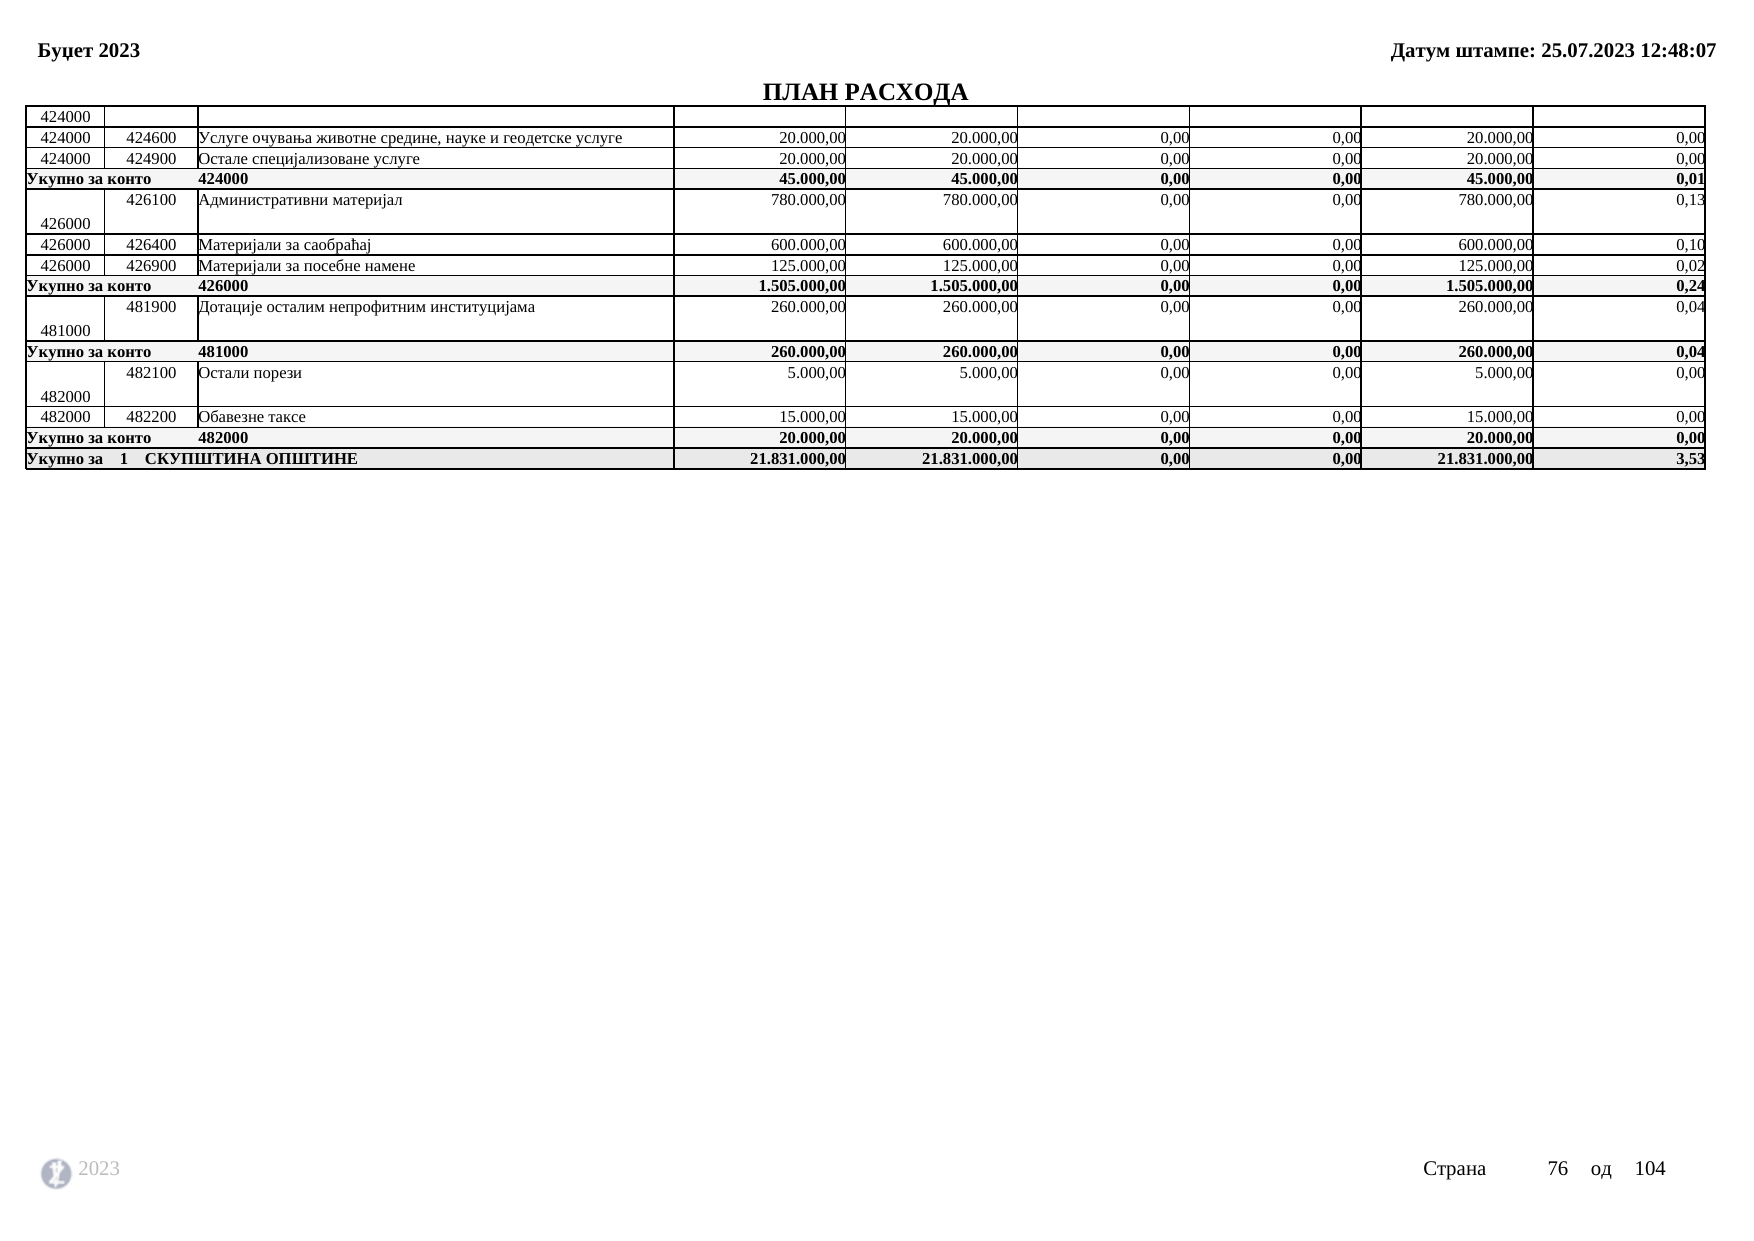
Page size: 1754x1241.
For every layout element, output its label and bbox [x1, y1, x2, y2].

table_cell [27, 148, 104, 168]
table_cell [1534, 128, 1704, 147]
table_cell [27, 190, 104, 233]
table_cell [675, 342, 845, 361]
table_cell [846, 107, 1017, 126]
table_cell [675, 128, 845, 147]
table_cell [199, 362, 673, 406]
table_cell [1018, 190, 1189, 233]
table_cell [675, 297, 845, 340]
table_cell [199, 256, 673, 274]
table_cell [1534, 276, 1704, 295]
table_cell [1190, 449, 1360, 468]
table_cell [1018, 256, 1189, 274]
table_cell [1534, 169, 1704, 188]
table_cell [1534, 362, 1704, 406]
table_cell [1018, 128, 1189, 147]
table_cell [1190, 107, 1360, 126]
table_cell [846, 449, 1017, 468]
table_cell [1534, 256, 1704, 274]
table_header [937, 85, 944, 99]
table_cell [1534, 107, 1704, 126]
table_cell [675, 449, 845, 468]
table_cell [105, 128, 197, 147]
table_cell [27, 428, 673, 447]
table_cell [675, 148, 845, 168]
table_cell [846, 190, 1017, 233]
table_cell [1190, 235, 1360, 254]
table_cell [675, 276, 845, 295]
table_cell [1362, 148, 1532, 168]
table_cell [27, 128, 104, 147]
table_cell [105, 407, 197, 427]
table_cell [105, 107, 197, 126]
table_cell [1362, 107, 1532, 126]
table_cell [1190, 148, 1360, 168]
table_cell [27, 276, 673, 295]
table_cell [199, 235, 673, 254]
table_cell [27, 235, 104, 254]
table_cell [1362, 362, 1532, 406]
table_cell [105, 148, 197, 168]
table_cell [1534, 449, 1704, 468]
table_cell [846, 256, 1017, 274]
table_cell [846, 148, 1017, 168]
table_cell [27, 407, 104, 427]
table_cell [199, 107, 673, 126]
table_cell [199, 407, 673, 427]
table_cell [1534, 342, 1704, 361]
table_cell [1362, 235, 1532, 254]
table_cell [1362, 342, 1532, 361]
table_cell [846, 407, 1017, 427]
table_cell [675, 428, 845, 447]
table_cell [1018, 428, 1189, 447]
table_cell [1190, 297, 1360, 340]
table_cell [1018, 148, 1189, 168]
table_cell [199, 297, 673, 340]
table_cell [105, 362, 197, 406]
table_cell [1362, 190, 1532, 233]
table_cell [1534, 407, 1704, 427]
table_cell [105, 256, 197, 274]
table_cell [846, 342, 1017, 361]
picture [37, 1155, 76, 1194]
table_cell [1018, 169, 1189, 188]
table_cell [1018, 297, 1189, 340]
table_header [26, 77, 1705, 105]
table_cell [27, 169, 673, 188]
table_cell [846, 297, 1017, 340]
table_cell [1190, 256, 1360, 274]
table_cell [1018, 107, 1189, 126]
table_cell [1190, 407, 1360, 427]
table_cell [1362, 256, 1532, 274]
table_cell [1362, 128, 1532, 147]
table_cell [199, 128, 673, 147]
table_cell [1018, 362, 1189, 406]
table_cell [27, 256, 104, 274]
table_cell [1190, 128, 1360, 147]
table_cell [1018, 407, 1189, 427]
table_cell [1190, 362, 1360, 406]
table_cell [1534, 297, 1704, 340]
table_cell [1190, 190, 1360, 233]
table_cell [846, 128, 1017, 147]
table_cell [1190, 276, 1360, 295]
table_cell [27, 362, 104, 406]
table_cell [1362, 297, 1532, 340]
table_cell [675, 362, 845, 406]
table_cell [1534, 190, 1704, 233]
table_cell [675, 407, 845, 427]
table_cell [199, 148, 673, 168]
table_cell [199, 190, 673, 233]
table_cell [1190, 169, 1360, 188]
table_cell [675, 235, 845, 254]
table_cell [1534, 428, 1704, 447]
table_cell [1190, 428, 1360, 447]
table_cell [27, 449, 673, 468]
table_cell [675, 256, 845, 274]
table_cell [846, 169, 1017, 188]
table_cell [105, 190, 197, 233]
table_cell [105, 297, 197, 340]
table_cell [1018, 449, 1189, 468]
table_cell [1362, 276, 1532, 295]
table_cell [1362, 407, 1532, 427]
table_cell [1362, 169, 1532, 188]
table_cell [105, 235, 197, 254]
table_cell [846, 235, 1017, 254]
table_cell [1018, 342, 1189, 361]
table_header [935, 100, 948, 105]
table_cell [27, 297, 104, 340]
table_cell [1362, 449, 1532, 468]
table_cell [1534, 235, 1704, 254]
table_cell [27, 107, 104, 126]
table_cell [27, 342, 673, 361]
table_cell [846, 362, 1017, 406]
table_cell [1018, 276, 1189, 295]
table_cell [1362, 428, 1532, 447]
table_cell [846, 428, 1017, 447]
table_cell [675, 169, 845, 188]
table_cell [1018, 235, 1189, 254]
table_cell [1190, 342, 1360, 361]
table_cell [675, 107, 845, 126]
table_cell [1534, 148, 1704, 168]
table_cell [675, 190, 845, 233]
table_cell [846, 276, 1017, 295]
